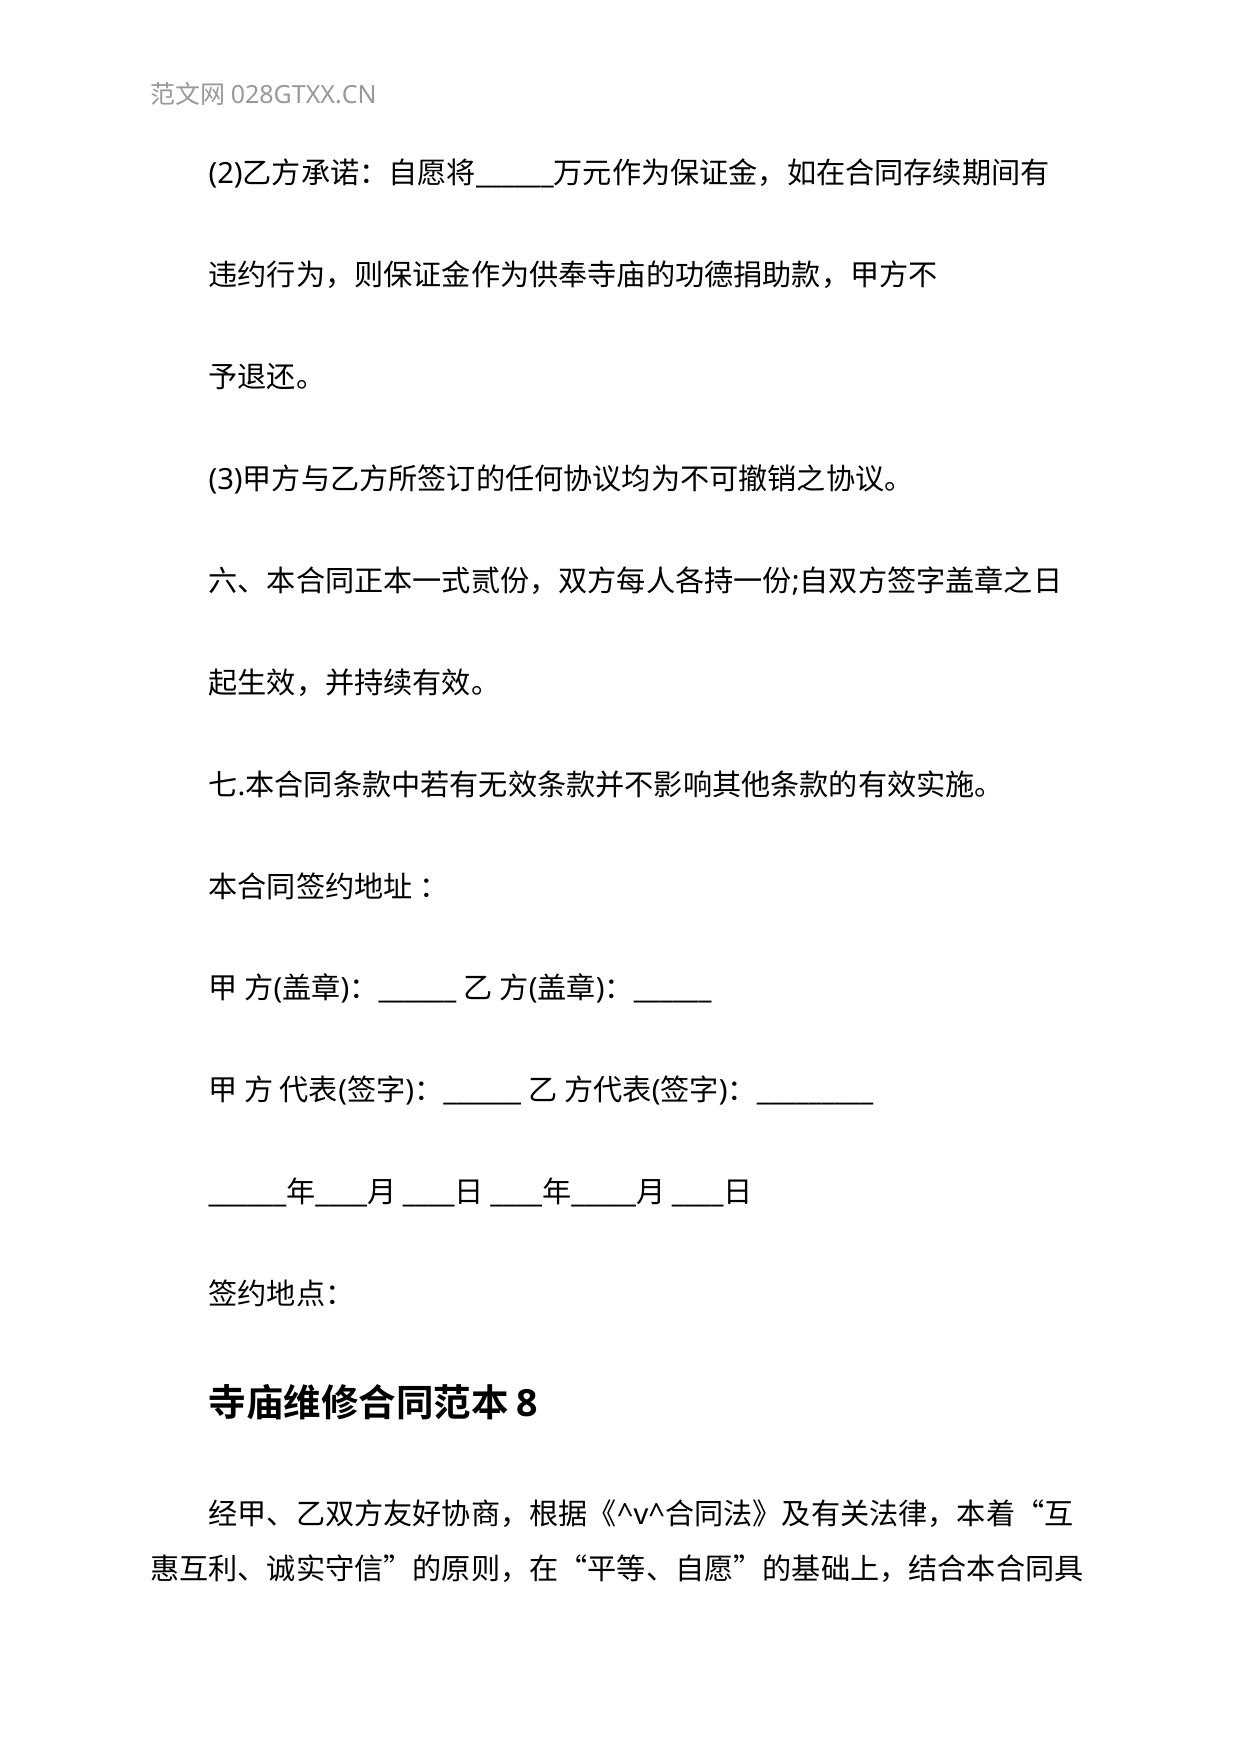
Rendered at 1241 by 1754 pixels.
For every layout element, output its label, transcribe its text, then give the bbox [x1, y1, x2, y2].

text 本合同签约地址 ： [150, 863, 1090, 906]
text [150, 1490, 1090, 1588]
text 甲 方(盖章)：______ 乙 方(盖章)：______ [150, 965, 1090, 1007]
text 签约地点： [150, 1271, 1090, 1313]
text 七.本合同条款中若有无效条款并不影响其他条款的有效实施。 [150, 761, 1090, 804]
text ______年____月 ____日 ____年_____月 ____日 [150, 1169, 1090, 1211]
text (2)乙方承诺：自愿将______万元作为保证金，如在合同存续期间有 [150, 150, 1090, 192]
text 违约行为，则保证金作为供奉寺庙的功德捐助款，甲方不 [150, 252, 1090, 294]
text (3)甲方与乙方所签订的任何协议均为不可撤销之协议。 [150, 456, 1090, 498]
text 起生效，并持续有效。 [150, 659, 1090, 702]
text 六、本合同正本一式贰份，双方每人各持一份;自双方签字盖章之日 [150, 557, 1090, 600]
text 寺庙维修合同范本8 [150, 1373, 1090, 1427]
text 予退还。 [150, 354, 1090, 396]
text 甲 方 代表(签字)：______ 乙 方代表(签字)：_________ [150, 1067, 1090, 1109]
